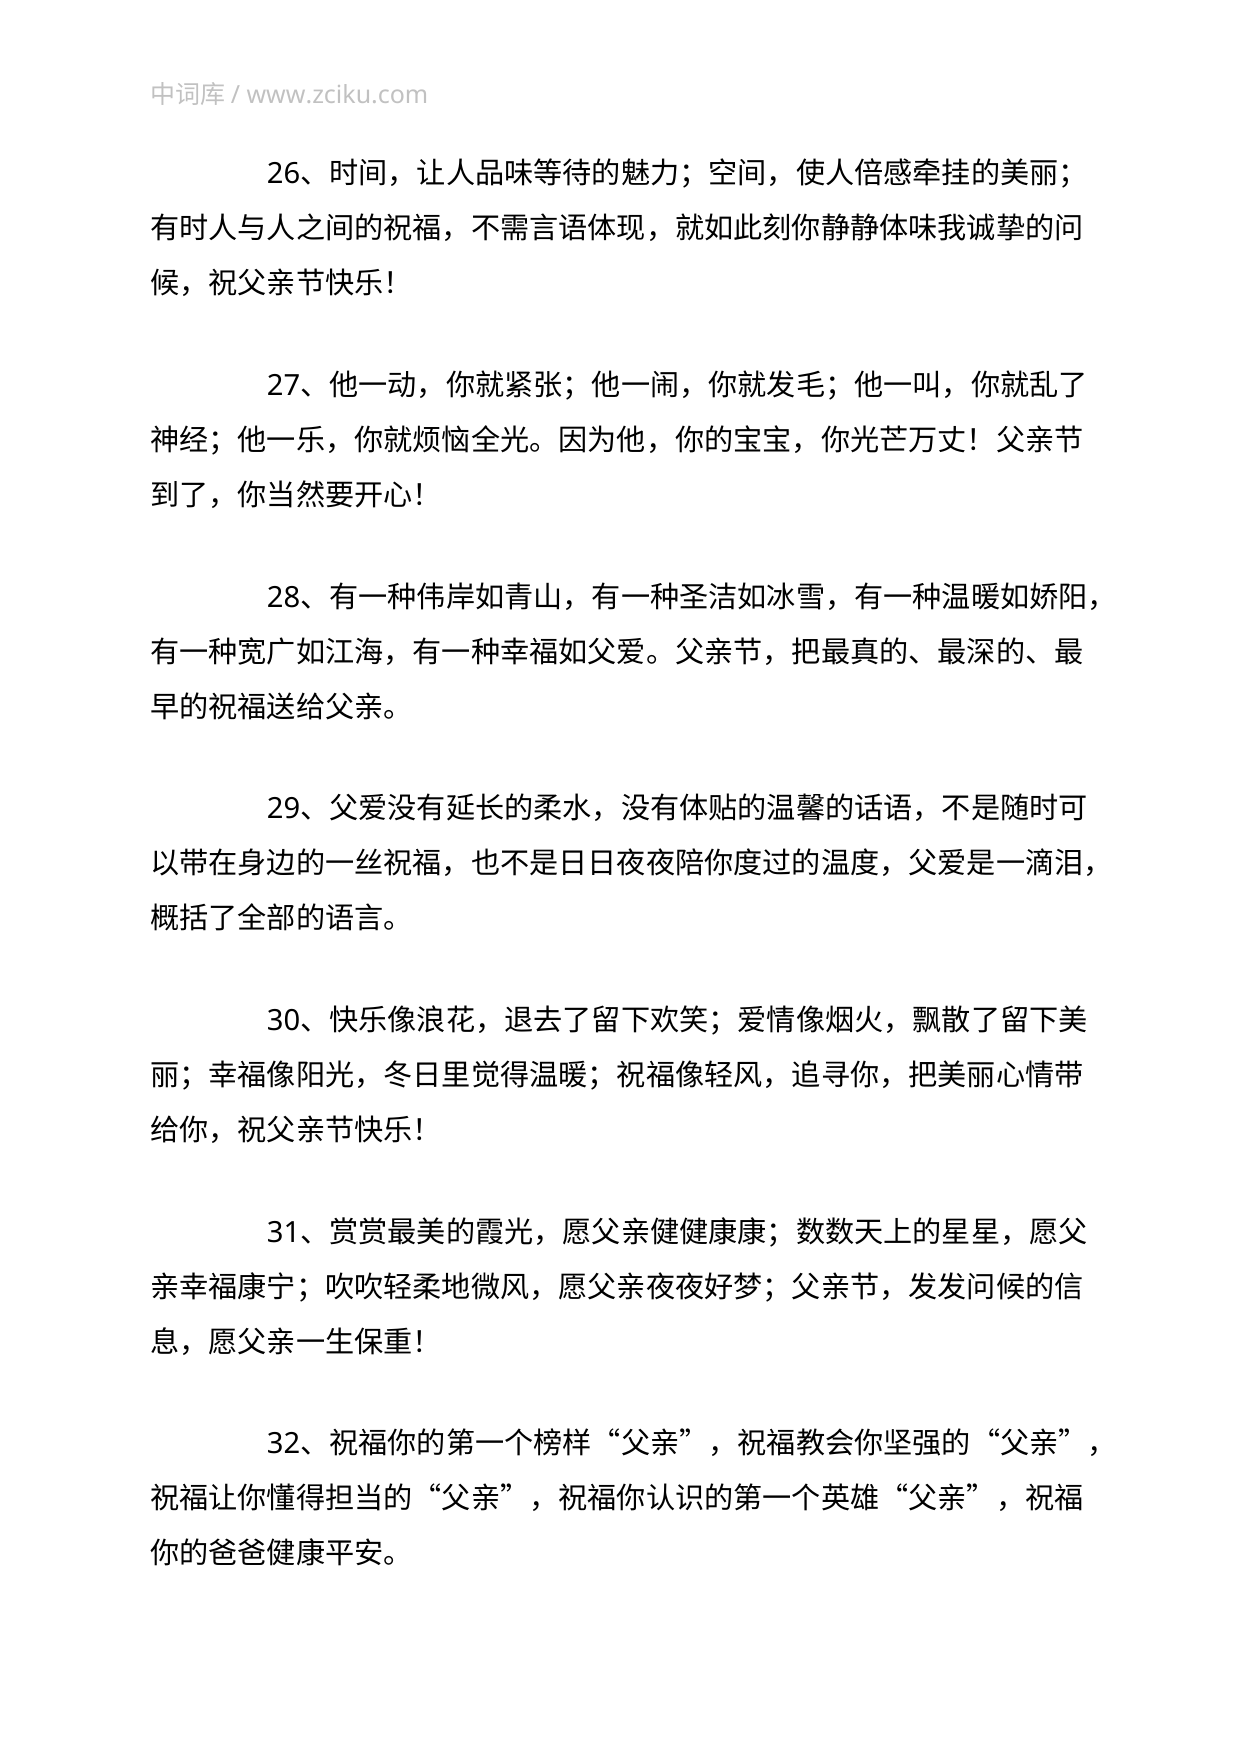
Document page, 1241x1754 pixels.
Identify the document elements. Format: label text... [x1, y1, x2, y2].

text 28、有一种伟岸如青山，有一种圣洁如冰雪，有一种温暖如娇阳，有一种宽广如江海，有一种幸福如父爱。父亲节，把最真的、最深的、最早的祝福送给父亲。 [150, 573, 1090, 726]
text 29、父爱没有延长的柔水，没有体贴的温馨的话语，不是随时可以带在身边的一丝祝福，也不是日日夜夜陪你度过的温度，父爱是一滴泪，概括了全部的语言。 [150, 785, 1090, 937]
text 26、时间，让人品味等待的魅力；空间，使人倍感牵挂的美丽；有时人与人之间的祝福，不需言语体现，就如此刻你静静体味我诚挚的问候，祝父亲节快乐！ [150, 150, 1090, 302]
text 30、快乐像浪花，退去了留下欢笑；爱情像烟火，飘散了留下美丽；幸福像阳光，冬日里觉得温暖；祝福像轻风，追寻你，把美丽心情带给你，祝父亲节快乐！ [150, 997, 1090, 1149]
text 32、祝福你的第一个榜样“父亲”，祝福教会你坚强的“父亲”，祝福让你懂得担当的“父亲”，祝福你认识的第一个英雄“父亲”，祝福你的爸爸健康平安。 [150, 1420, 1090, 1572]
text 27、他一动，你就紧张；他一闹，你就发毛；他一叫，你就乱了神经；他一乐，你就烦恼全光。因为他，你的宝宝，你光芒万丈！父亲节到了，你当然要开心！ [150, 362, 1090, 514]
text 31、赏赏最美的霞光，愿父亲健健康康；数数天上的星星，愿父亲幸福康宁；吹吹轻柔地微风，愿父亲夜夜好梦；父亲节，发发问候的信息，愿父亲一生保重！ [150, 1208, 1090, 1361]
